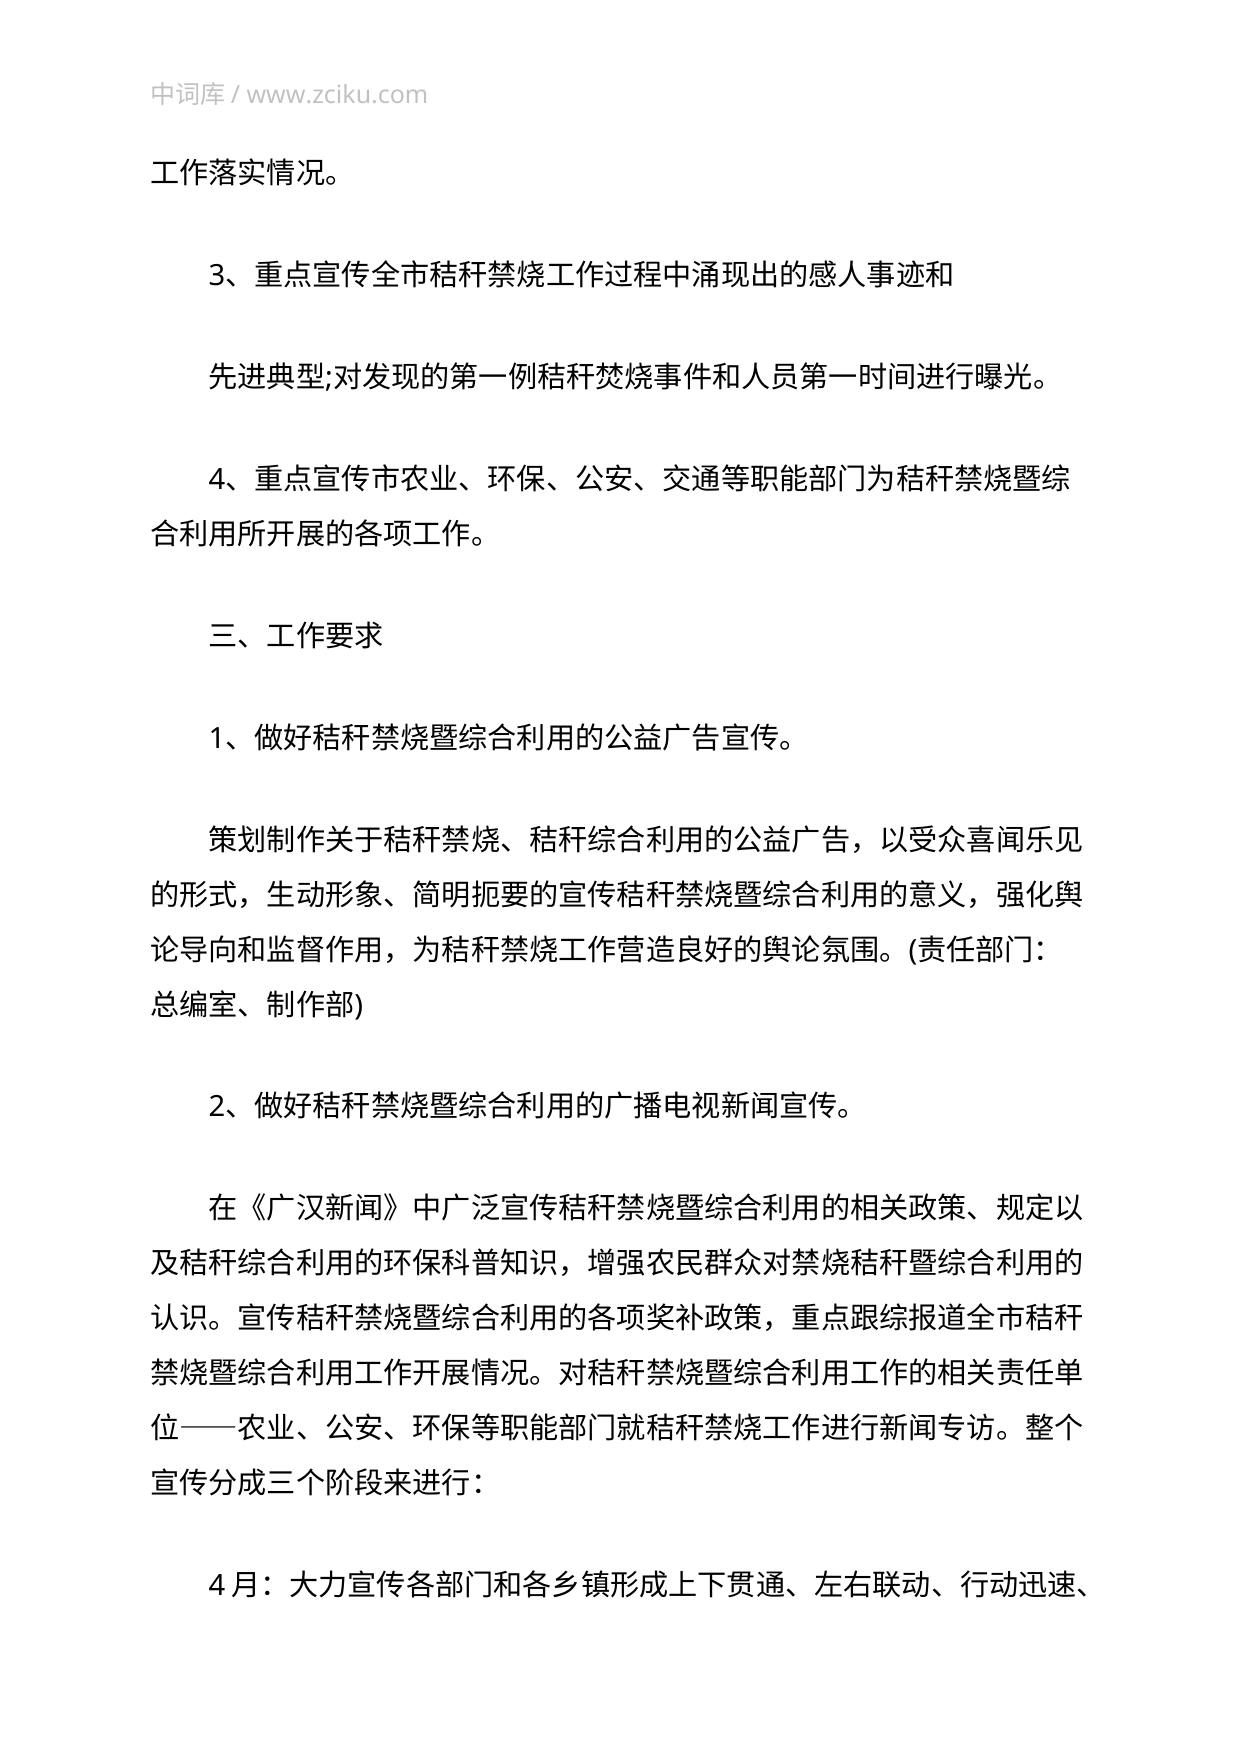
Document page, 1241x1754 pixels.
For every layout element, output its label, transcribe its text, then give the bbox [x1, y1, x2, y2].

text 先进典型;对发现的第一例秸秆焚烧事件和人员第一时间进行曝光。 [150, 354, 1090, 396]
text 三、工作要求 [150, 612, 1090, 655]
text 2、做好秸秆禁烧暨综合利用的广播电视新闻宣传。 [150, 1083, 1090, 1125]
text 策划制作关于秸秆禁烧、秸秆综合利用的公益广告，以受众喜闻乐见的形式，生动形象、简明扼要的宣传秸秆禁烧暨综合利用的意义，强化舆论导向和监督作用，为秸秆禁烧工作营造良好的舆论氛围。(责任部门：总编室、制作部) [150, 816, 1090, 1023]
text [150, 150, 1090, 192]
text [150, 1561, 1090, 1604]
text 在《广汉新闻》中广泛宣传秸秆禁烧暨综合利用的相关政策、规定以及秸秆综合利用的环保科普知识，增强农民群众对禁烧秸秆暨综合利用的认识。宣传秸秆禁烧暨综合利用的各项奖补政策，重点跟综报道全市秸秆禁烧暨综合利用工作开展情况。对秸秆禁烧暨综合利用工作的相关责任单位——农业、公安、环保等职能部门就秸秆禁烧工作进行新闻专访。整个宣传分成三个阶段来进行： [150, 1185, 1090, 1502]
text 3、重点宣传全市秸秆禁烧工作过程中涌现出的感人事迹和 [150, 252, 1090, 294]
text 4、重点宣传市农业、环保、公安、交通等职能部门为秸秆禁烧暨综合利用所开展的各项工作。 [150, 456, 1090, 553]
text 1、做好秸秆禁烧暨综合利用的公益广告宣传。 [150, 714, 1090, 757]
